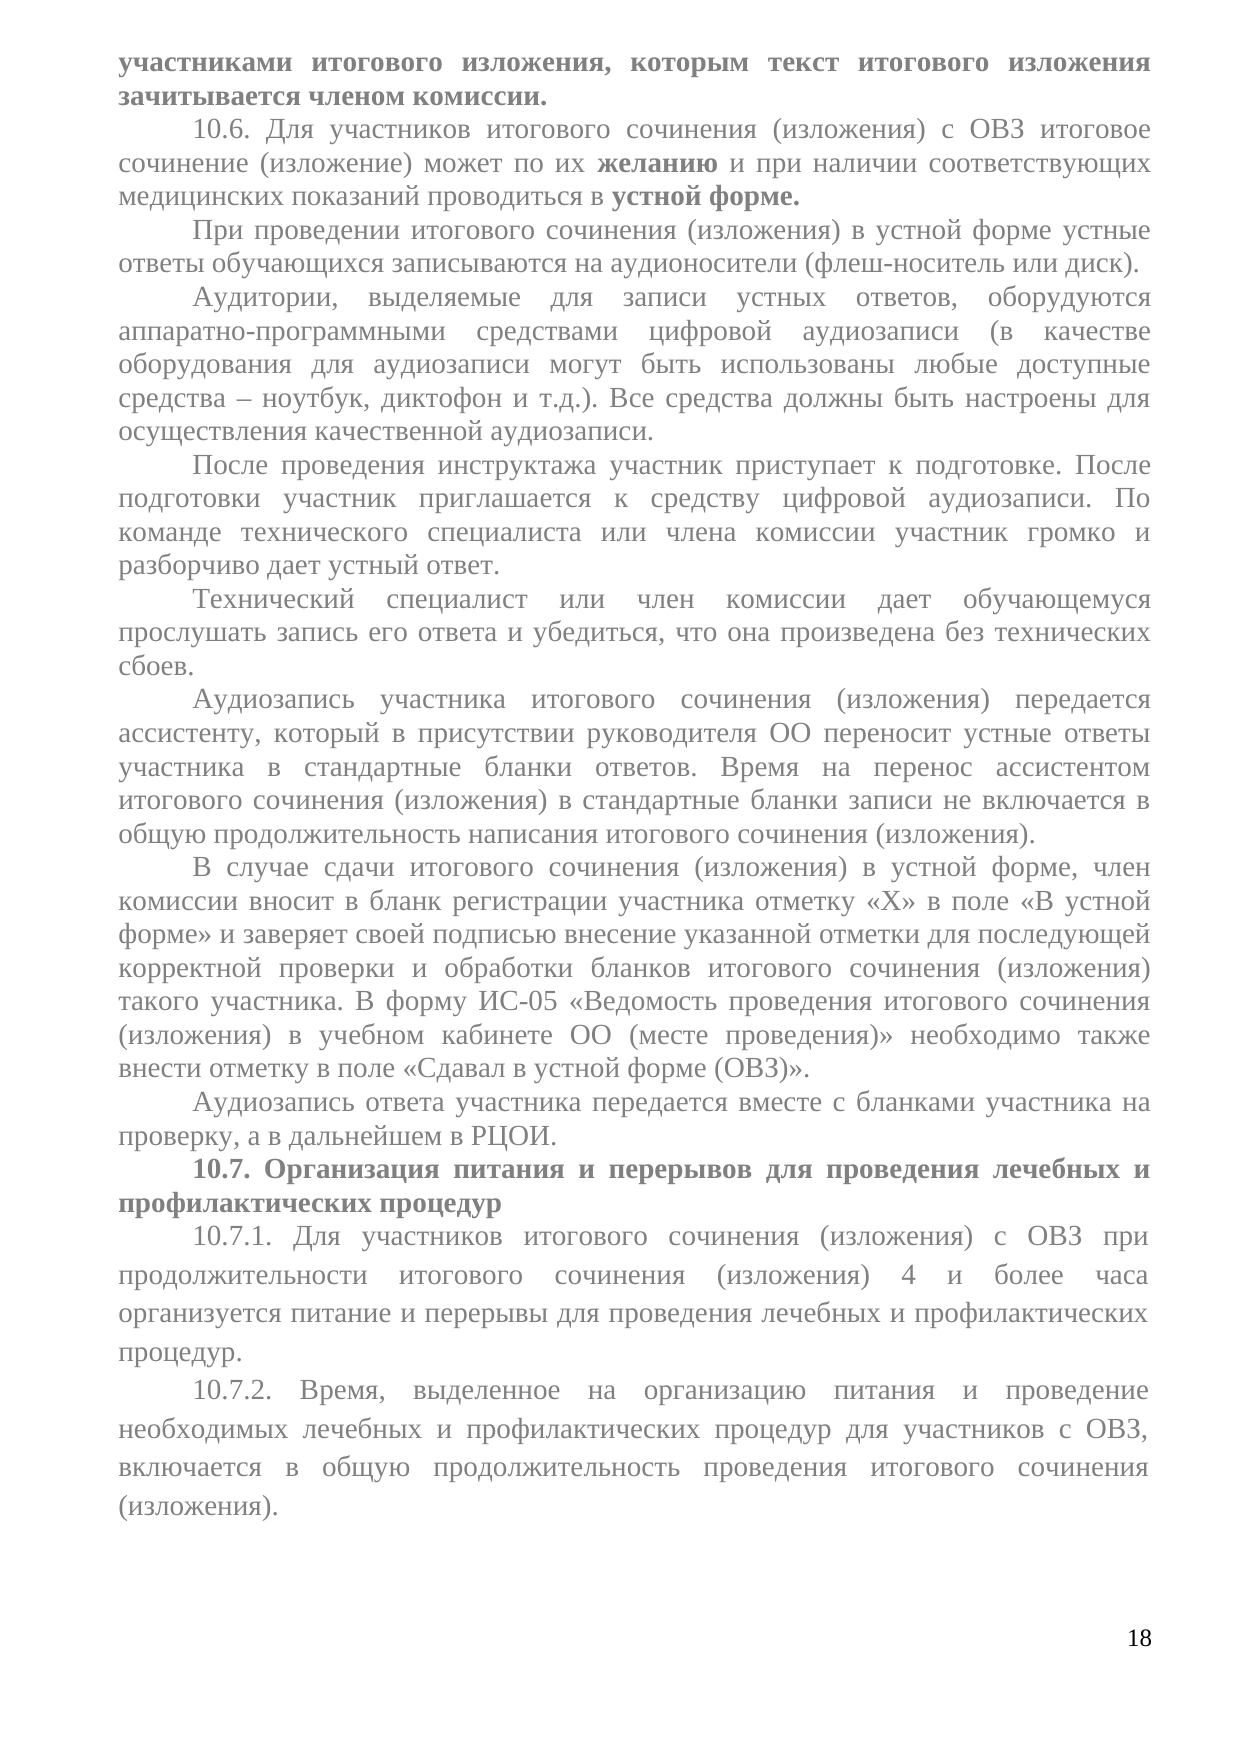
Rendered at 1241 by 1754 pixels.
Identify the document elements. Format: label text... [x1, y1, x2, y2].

text 10.7. Организация питания и перерывов для проведения лечебных и профилактических процедур [118, 1151, 1152, 1218]
text Аудиозапись ответа участника передается вместе с бланками участника на проверку, а в дальнейшем в РЦОИ. [118, 1084, 1152, 1151]
text 10.7.1. Для участников итогового сочинения (изложения) с ОВЗ при продолжительности итогового сочинения (изложения) 4 и более часа организуется питание и перерывы для проведения лечебных и профилактических процедур. [118, 1218, 1150, 1367]
text В случае сдачи итогового сочинения (изложения) в устной форме, член комиссии вносит в бланк регистрации участника отметку «Х» в поле «В устной форме» и заверяет своей подписью внесение указанной отметки для последующей корректной проверки и обработки бланков итогового сочинения (изложения) такого участника. В форму ИС-05 «Ведомость проведения итогового сочинения (изложения) в учебном кабинете ОО (месте проведения)» необходимо также внести отметку в поле «Сдавал в устной форме (ОВЗ)». [118, 849, 1152, 1084]
text При проведении итогового сочинения (изложения) в устной форме устные ответы обучающихся записываются на аудионосители (флеш-носитель или диск). [118, 212, 1152, 279]
text Аудиозапись участника итогового сочинения (изложения) передается ассистенту, который в присутствии руководителя ОО переносит устные ответы участника в стандартные бланки ответов. Время на перенос ассистентом итогового сочинения (изложения) в стандартные бланки записи не включается в общую продолжительность написания итогового сочинения (изложения). [118, 682, 1152, 849]
text 10.6. Для участников итогового сочинения (изложения) с ОВЗ итоговое сочинение (изложение) может по их желанию и при наличии соответствующих медицинских показаний проводиться в устной форме. [118, 111, 1152, 212]
text После проведения инструктажа участник приступает к подготовке. После подготовки участник приглашается к средству цифровой аудиозаписи. По команде технического специалиста или члена комиссии участник громко и разборчиво дает устный ответ. [118, 447, 1152, 581]
text Технический специалист или член комиссии дает обучающемуся прослушать запись его ответа и убедиться, что она произведена без технических сбоев. [118, 581, 1152, 682]
text 10.7.2. Время, выделенное на организацию питания и проведение необходимых лечебных и профилактических процедур для участников с ОВЗ, включается в общую продолжительность проведения итогового сочинения (изложения). [118, 1372, 1150, 1522]
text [118, 44, 1152, 111]
text Аудитории, выделяемые для записи устных ответов, оборудуются аппаратно-программными средствами цифровой аудиозаписи (в качестве оборудования для аудиозаписи могут быть использованы любые доступные средства – ноутбук, диктофон и т.д.). Все средства должны быть настроены для осуществления качественной аудиозаписи. [118, 279, 1152, 447]
